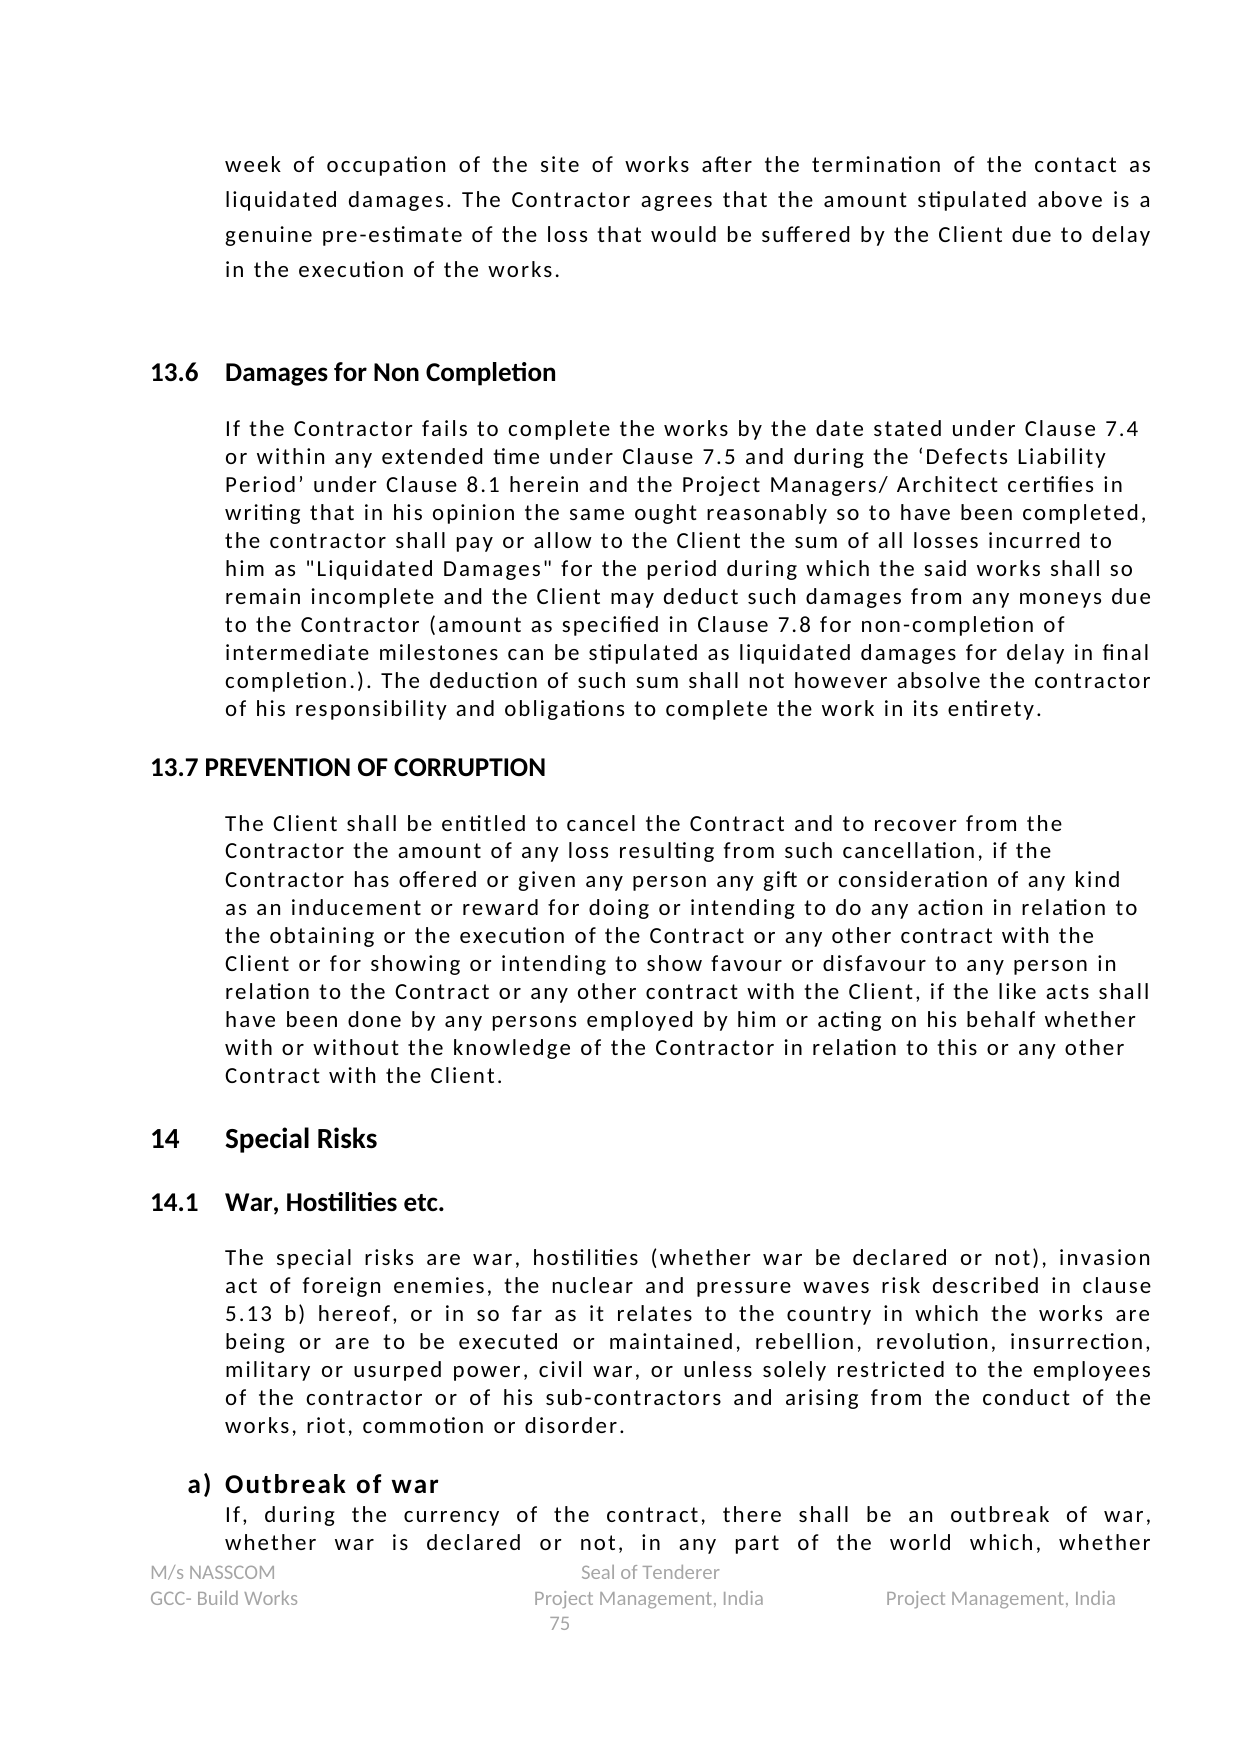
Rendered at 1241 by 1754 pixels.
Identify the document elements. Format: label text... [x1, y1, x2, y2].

text If the Contractor fails to complete the works by the date stated under Clause 7.4 or within any extended time under Clause 7.5 and during the ‘Defects Liability Period’ under Clause 8.1 herein and the Project Managers/ Architect certifies in writing that in his opinion the same ought reasonably so to have been completed, the contractor shall pay or allow to the Client the sum of all losses incurred to him as "Liquidated Damages" for the period during which the said works shall so remain incomplete and the Client may deduct such damages from any moneys due to the Contractor (amount as specified in Clause 7.8 for non-completion of intermediate milestones can be stipulated as liquidated damages for delay in final completion.). The deduction of such sum shall not however absolve the contractor of his responsibility and obligations to complete the work in its entirety. [225, 414, 1153, 722]
text a) Outbreak of war [150, 1467, 1153, 1500]
subtitle War, Hostilities etc. [150, 1185, 1153, 1218]
text 13.7 PREVENTION OF CORRUPTION [150, 750, 1153, 783]
subtitle 14 Special Risks [150, 1121, 1153, 1156]
subtitle 13.6 Damages for Non Completion [150, 356, 1153, 388]
text The special risks are war, hostilities (whether war be declared or not), invasion act of foreign enemies, the nuclear and pressure waves risk described in clause 5.13 b) hereof, or in so far as it relates to the country in which the works are being or are to be executed or maintained, rebellion, revolution, insurrection, military or usurped power, civil war, or unless solely restricted to the employees of the contractor or of his sub-contractors and arising from the conduct of the works, riot, commotion or disorder. [150, 1243, 1153, 1439]
text The Client shall be entitled to cancel the Contract and to recover from the Contractor the amount of any loss resulting from such cancellation, if the Contractor has offered or given any person any gift or consideration of any kind as an inducement or reward for doing or intending to do any action in relation to the obtaining or the execution of the Contract or any other contract with the Client or for showing or intending to show favour or disfavour to any person in relation to the Contract or any other contract with the Client, if the like acts shall have been done by any persons employed by him or acting on his behalf whether with or without the knowledge of the Contractor in relation to this or any other Contract with the Client. [225, 809, 1153, 1089]
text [225, 150, 1153, 283]
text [150, 1500, 1153, 1556]
